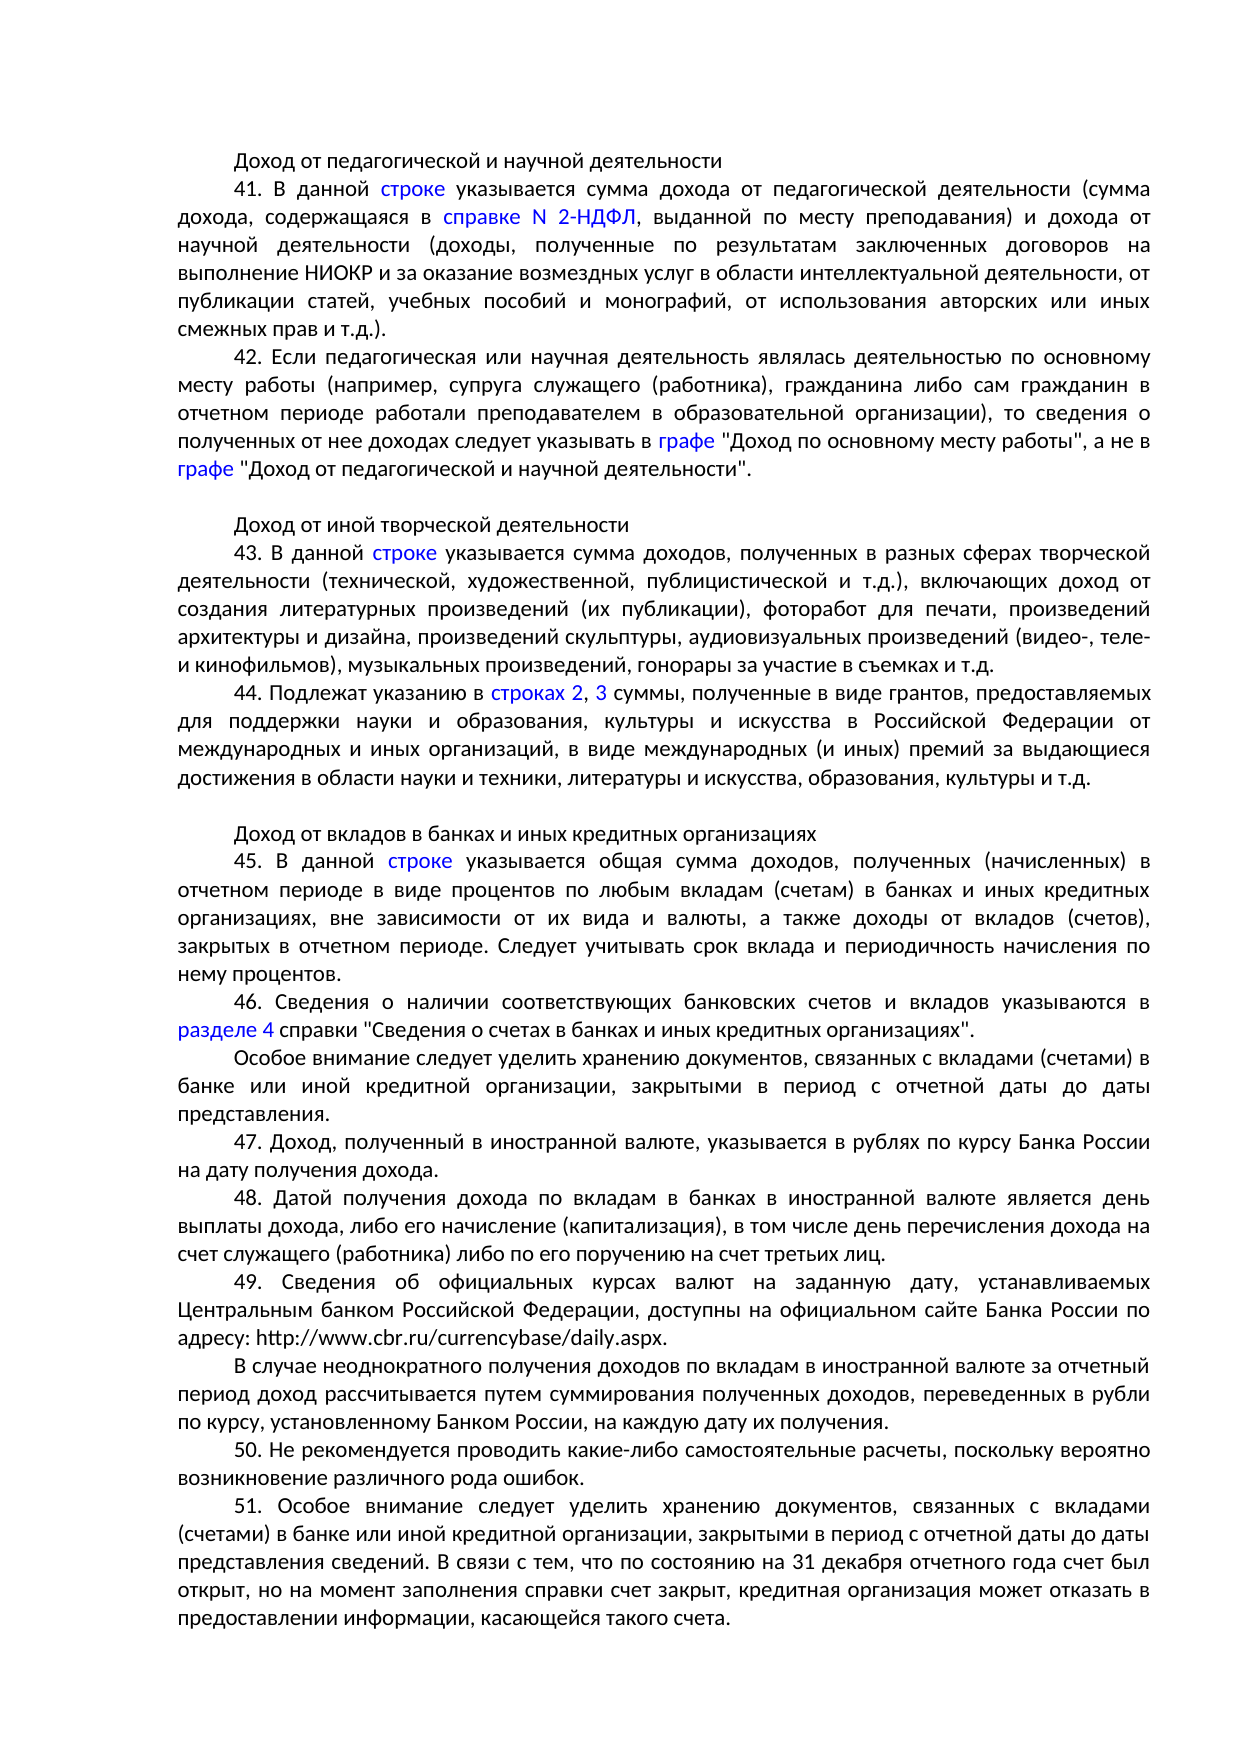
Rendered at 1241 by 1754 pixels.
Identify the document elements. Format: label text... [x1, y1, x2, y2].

text 47. Доход, полученный в иностранной валюте, указывается в рублях по курсу Банка России на дату получения дохода. [177, 1127, 1152, 1183]
text 41. В данной строке указывается сумма дохода от педагогической деятельности (сумма дохода, содержащаяся в справке N 2-НДФЛ, выданной по месту преподавания) и дохода от научной деятельности (доходы, полученные по результатам заключенных договоров на выполнение НИОКР и за оказание возмездных услуг в области интеллектуальной деятельности, от публикации статей, учебных пособий и монографий, от использования авторских или иных смежных прав и т.д.). [177, 174, 1152, 342]
text 44. Подлежат указанию в строках 2, 3 суммы, полученные в виде грантов, предоставляемых для поддержки науки и образования, культуры и искусства в Российской Федерации от международных и иных организаций, в виде международных (и иных) премий за выдающиеся достижения в области науки и техники, литературы и искусства, образования, культуры и т.д. [177, 678, 1152, 791]
text 42. Если педагогическая или научная деятельность являлась деятельностью по основному месту работы (например, супруга служащего (работника), гражданина либо сам гражданин в отчетном периоде работали преподавателем в образовательной организации), то сведения о полученных от нее доходах следует указывать в графе "Доход по основному месту работы", а не в графе "Доход от педагогической и научной деятельности". [177, 342, 1152, 482]
text 51. Особое внимание следует уделить хранению документов, связанных с вкладами (счетами) в банке или иной кредитной организации, закрытыми в период с отчетной даты до даты представления сведений. В связи с тем, что по состоянию на 31 декабря отчетного года счет был открыт, но на момент заполнения справки счет закрыт, кредитная организация может отказать в предоставлении информации, касающейся такого счета. [177, 1491, 1152, 1631]
text Особое внимание следует уделить хранению документов, связанных с вкладами (счетами) в банке или иной кредитной организации, закрытыми в период с отчетной даты до даты представления. [177, 1043, 1152, 1127]
text 43. В данной строке указывается сумма доходов, полученных в разных сферах творческой деятельности (технической, художественной, публицистической и т.д.), включающих доход от создания литературных произведений (их публикации), фоторабот для печати, произведений архитектуры и дизайна, произведений скульптуры, аудиовизуальных произведений (видео-, теле- и кинофильмов), музыкальных произведений, гонорары за участие в съемках и т.д. [177, 538, 1152, 678]
text В случае неоднократного получения доходов по вкладам в иностранной валюте за отчетный период доход рассчитывается путем суммирования полученных доходов, переведенных в рубли по курсу, установленному Банком России, на каждую дату их получения. [177, 1351, 1152, 1435]
text 46. Сведения о наличии соответствующих банковских счетов и вкладов указываются в разделе 4 справки "Сведения о счетах в банках и иных кредитных организациях". [177, 987, 1152, 1043]
text 50. Не рекомендуется проводить какие-либо самостоятельные расчеты, поскольку вероятно возникновение различного рода ошибок. [177, 1435, 1152, 1491]
text Доход от вкладов в банках и иных кредитных организациях [177, 819, 1152, 847]
text 48. Датой получения дохода по вкладам в банках в иностранной валюте является день выплаты дохода, либо его начисление (капитализация), в том числе день перечисления дохода на счет служащего (работника) либо по его поручению на счет третьих лиц. [177, 1183, 1152, 1267]
text 49. Сведения об официальных курсах валют на заданную дату, устанавливаемых Центральным банком Российской Федерации, доступны на официальном сайте Банка России по адресу: http://www.cbr.ru/currencybase/daily.aspx. [177, 1267, 1152, 1351]
text 45. В данной строке указывается общая сумма доходов, полученных (начисленных) в отчетном периоде в виде процентов по любым вкладам (счетам) в банках и иных кредитных организациях, вне зависимости от их вида и валюты, а также доходы от вкладов (счетов), закрытых в отчетном периоде. Следует учитывать срок вклада и периодичность начисления по нему процентов. [177, 847, 1152, 987]
text Доход от иной творческой деятельности [177, 510, 1152, 538]
text Доход от педагогической и научной деятельности [177, 146, 1152, 174]
